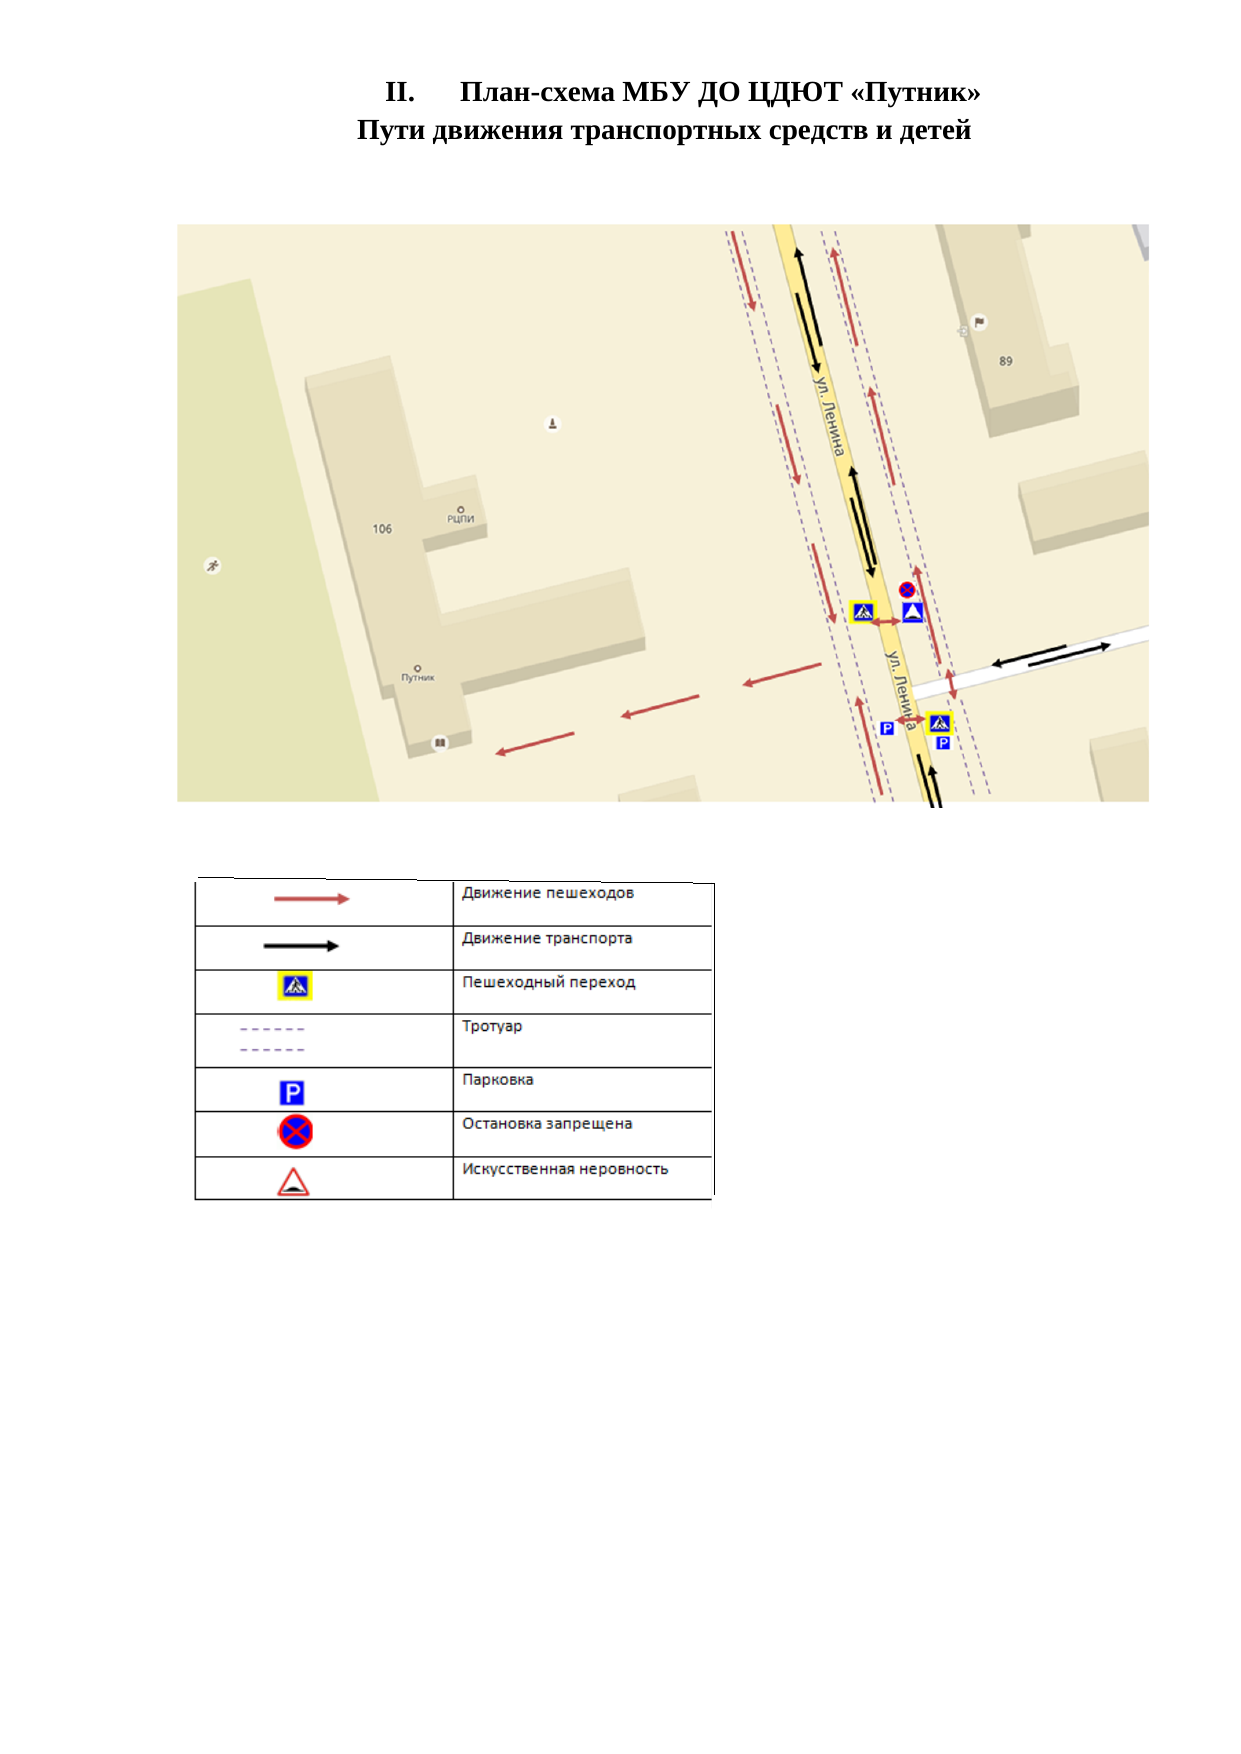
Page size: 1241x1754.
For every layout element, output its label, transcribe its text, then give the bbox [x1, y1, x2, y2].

list План-схема МБУ ДО ЦДЮТ «Путник» [215, 74, 1152, 107]
picture [177, 221, 1152, 808]
picture [177, 882, 712, 1214]
list Пути движения транспортных средств и детей [177, 112, 1152, 146]
